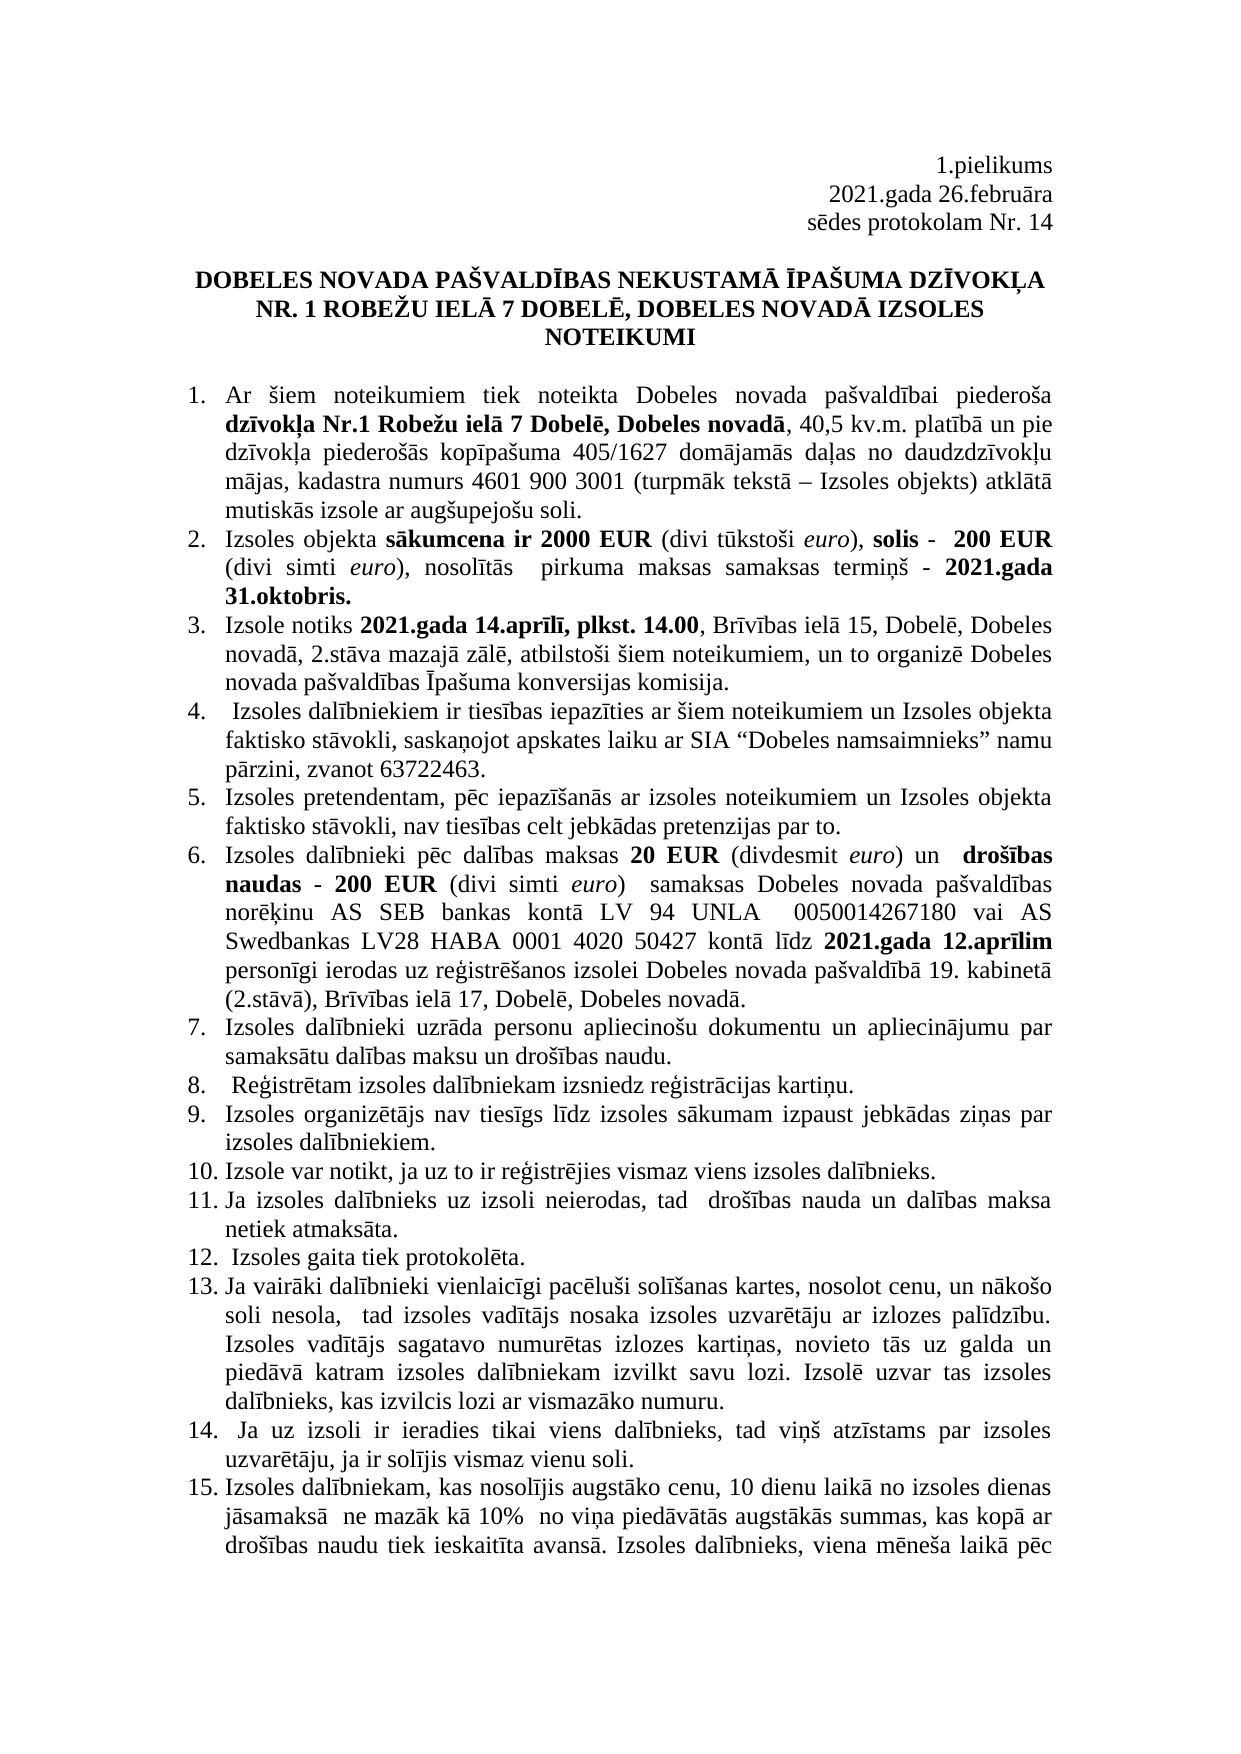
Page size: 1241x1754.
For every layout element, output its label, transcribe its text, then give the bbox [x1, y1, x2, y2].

text 2021.gada 26.februāra [187, 179, 1053, 207]
list Izsoles pretendentam, pēc iepazīšanās ar izsoles noteikumiem un Izsoles objekta faktisko stāvokli, nav tiesības celt jebkādas pretenzijas par to. [187, 782, 1053, 840]
text sēdes protokolam Nr. 14 [187, 207, 1053, 236]
list Ja uz izsoli ir ieradies tikai viens dalībnieks, tad viņš atzīstams par izsoles uzvarētāju, ja ir solījis vismaz vienu soli. [187, 1415, 1053, 1472]
list Izsoles dalībnieki uzrāda personu apliecinošu dokumentu un apliecinājumu par samaksātu dalības maksu un drošības naudu. [187, 1012, 1053, 1070]
text DOBELES NOVADA PAŠVALDĪBAS NEKUSTAMĀ ĪPAŠUMA DZĪVOKĻA NR. 1 ROBEŽU IELĀ 7 DOBELĒ, DOBELES NOVADĀ IZSOLES NOTEIKUMI [187, 265, 1053, 351]
list Izsole notiks 2021.gada 14.aprīlī, plkst. 14.00, Brīvības ielā 15, Dobelē, Dobeles novadā, 2.stāva mazajā zālē, atbilstoši šiem noteikumiem, un to organizē Dobeles novada pašvaldības Īpašuma konversijas komisija. [187, 610, 1053, 696]
list Ja izsoles dalībnieks uz izsoli neierodas, tad drošības nauda un dalības maksa netiek atmaksāta. [187, 1185, 1053, 1242]
list Ja vairāki dalībnieki vienlaicīgi pacēluši solīšanas kartes, nosolot cenu, un nākošo soli nesola, tad izsoles vadītājs nosaka izsoles uzvarētāju ar izlozes palīdzību. Izsoles vadītājs sagatavo numurētas izlozes kartiņas, novieto tās uz galda un piedāvā katram izsoles dalībniekam izvilkt savu lozi. Izsolē uzvar tas izsoles dalībnieks, kas izvilcis lozi ar vismazāko numuru. [187, 1271, 1053, 1415]
list Reģistrētam izsoles dalībniekam izsniedz reģistrācijas kartiņu. [187, 1070, 1053, 1099]
list Izsoles objekta sākumcena ir 2000 EUR (divi tūkstoši euro), solis - 200 EUR (divi simti euro), nosolītās pirkuma maksas samaksas termiņš - 2021.gada 31.oktobris. [187, 524, 1053, 610]
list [187, 1472, 1053, 1559]
list Izsole var notikt, ja uz to ir reģistrējies vismaz viens izsoles dalībnieks. [187, 1156, 1053, 1185]
list Izsoles dalībniekiem ir tiesības iepazīties ar šiem noteikumiem un Izsoles objekta faktisko stāvokli, saskaņojot apskates laiku ar SIA “Dobeles namsaimnieks” namu pārzini, zvanot 63722463. [187, 696, 1053, 782]
list Izsoles organizētājs nav tiesīgs līdz izsoles sākumam izpaust jebkādas ziņas par izsoles dalībniekiem. [187, 1099, 1053, 1156]
text 1.pielikums [187, 150, 1053, 179]
list Izsoles dalībnieki pēc dalības maksas 20 EUR (divdesmit euro) un drošības naudas - 200 EUR (divi simti euro) samaksas Dobeles novada pašvaldības norēķinu AS SEB bankas kontā LV 94 UNLA 0050014267180 vai AS Swedbankas LV28 HABA 0001 4020 50427 kontā līdz 2021.gada 12.aprīlim personīgi ierodas uz reģistrēšanos izsolei Dobeles novada pašvaldībā 19. kabinetā (2.stāvā), Brīvības ielā 17, Dobelē, Dobeles novadā. [187, 840, 1053, 1012]
list Ar šiem noteikumiem tiek noteikta Dobeles novada pašvaldībai piederoša dzīvokļa Nr.1 Robežu ielā 7 Dobelē, Dobeles novadā, 40,5 kv.m. platībā un pie dzīvokļa piederošās kopīpašuma 405/1627 domājamās daļas no daudzdzīvokļu mājas, kadastra numurs 4601 900 3001 (turpmāk tekstā – Izsoles objekts) atklātā mutiskās izsole ar augšupejošu soli. [187, 380, 1053, 524]
list Izsoles gaita tiek protokolēta. [187, 1242, 1053, 1271]
